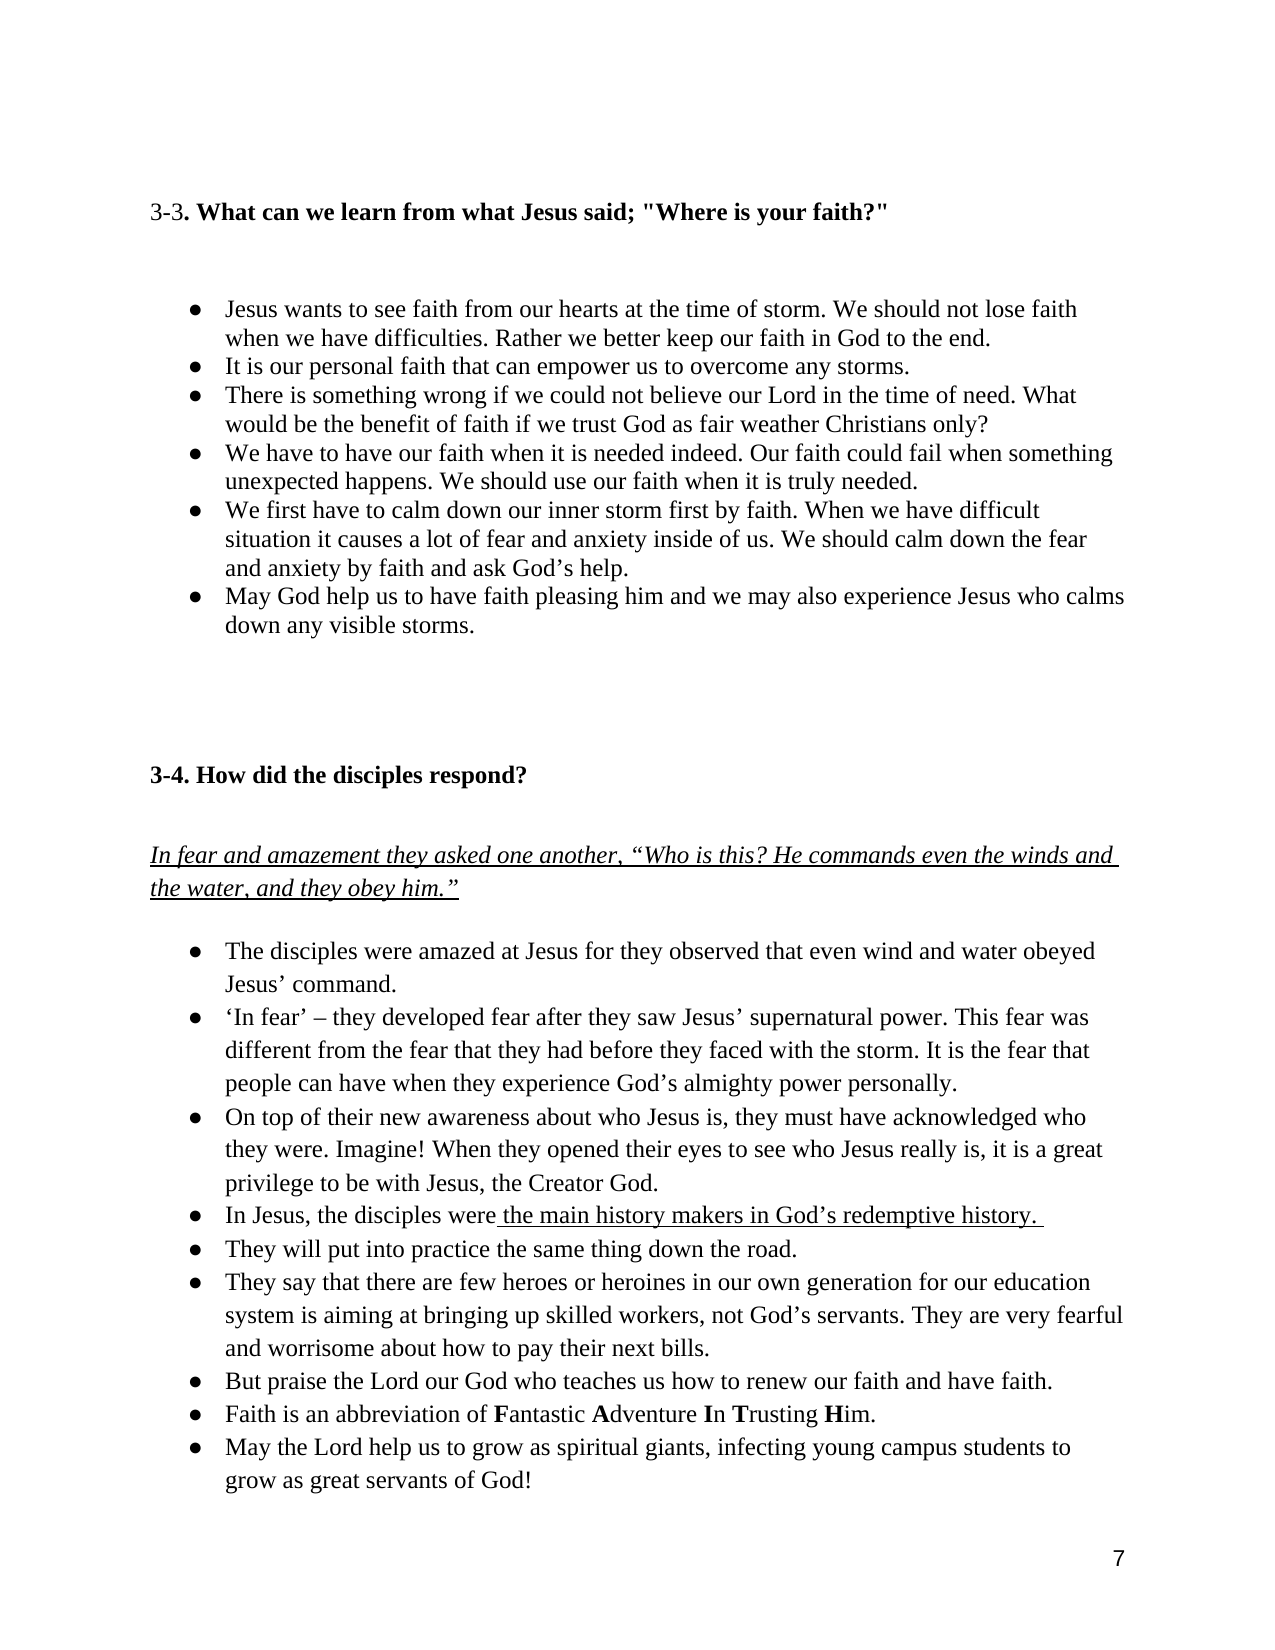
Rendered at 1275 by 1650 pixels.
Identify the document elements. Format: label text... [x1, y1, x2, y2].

list It is our personal faith that can empower us to overcome any storms. [188, 351, 1125, 380]
list We have to have our faith when it is needed indeed. Our faith could fail when something unexpected happens. We should use our faith when it is truly needed. [188, 438, 1125, 495]
text 3-3. What can we learn from what Jesus said; "Where is your faith?" [150, 197, 1125, 226]
list In Jesus, the disciples were the main history makers in God’s redemptive history. [188, 1201, 1125, 1229]
list The disciples were amazed at Jesus for they observed that even wind and water obeyed Jesus’ command. [188, 936, 1125, 998]
list Jesus wants to see faith from our hearts at the time of storm. We should not lose faith when we have difficulties. Rather we better keep our faith in God to the end. [188, 294, 1125, 351]
list May God help us to have faith pleasing him and we may also experience Jesus who calms down any visible storms. [188, 581, 1125, 639]
list They will put into practice the same thing down the road. [188, 1234, 1125, 1262]
text 3-4. How did the disciples respond? [150, 760, 1125, 789]
list There is something wrong if we could not believe our Lord in the time of need. What would be the benefit of faith if we trust God as fair weather Christians only? [188, 380, 1125, 438]
list But praise the Lord our God who teaches us how to renew our faith and have faith. [188, 1366, 1125, 1394]
list On top of their new awareness about who Jesus is, they must have acknowledged who they were. Imagine! When they opened their eyes to see who Jesus really is, it is a great privilege to be with Jesus, the Creator God. [188, 1102, 1125, 1196]
list ‘In fear’ – they developed fear after they saw Jesus’ supernatural power. This fear was different from the fear that they had before they faced with the storm. It is the fear that people can have when they experience God’s almighty power personally. [188, 1002, 1125, 1097]
text In fear and amazement they asked one another, “Who is this? He commands even the winds and the water, and they obey him.” [150, 840, 1125, 902]
list May the Lord help us to grow as spiritual giants, infecting young campus students to grow as great servants of God! [188, 1432, 1125, 1493]
list We first have to calm down our inner storm first by faith. When we have difficult situation it causes a lot of fear and anxiety inside of us. We should calm down the fear and anxiety by faith and ask God’s help. [188, 495, 1125, 581]
list Faith is an abbreviation of Fantastic Adventure In Trusting Him. [188, 1399, 1125, 1427]
list They say that there are few heroes or heroines in our own generation for our education system is aiming at bringing up skilled workers, not God’s servants. They are very fearful and worrisome about how to pay their next bills. [188, 1267, 1125, 1361]
